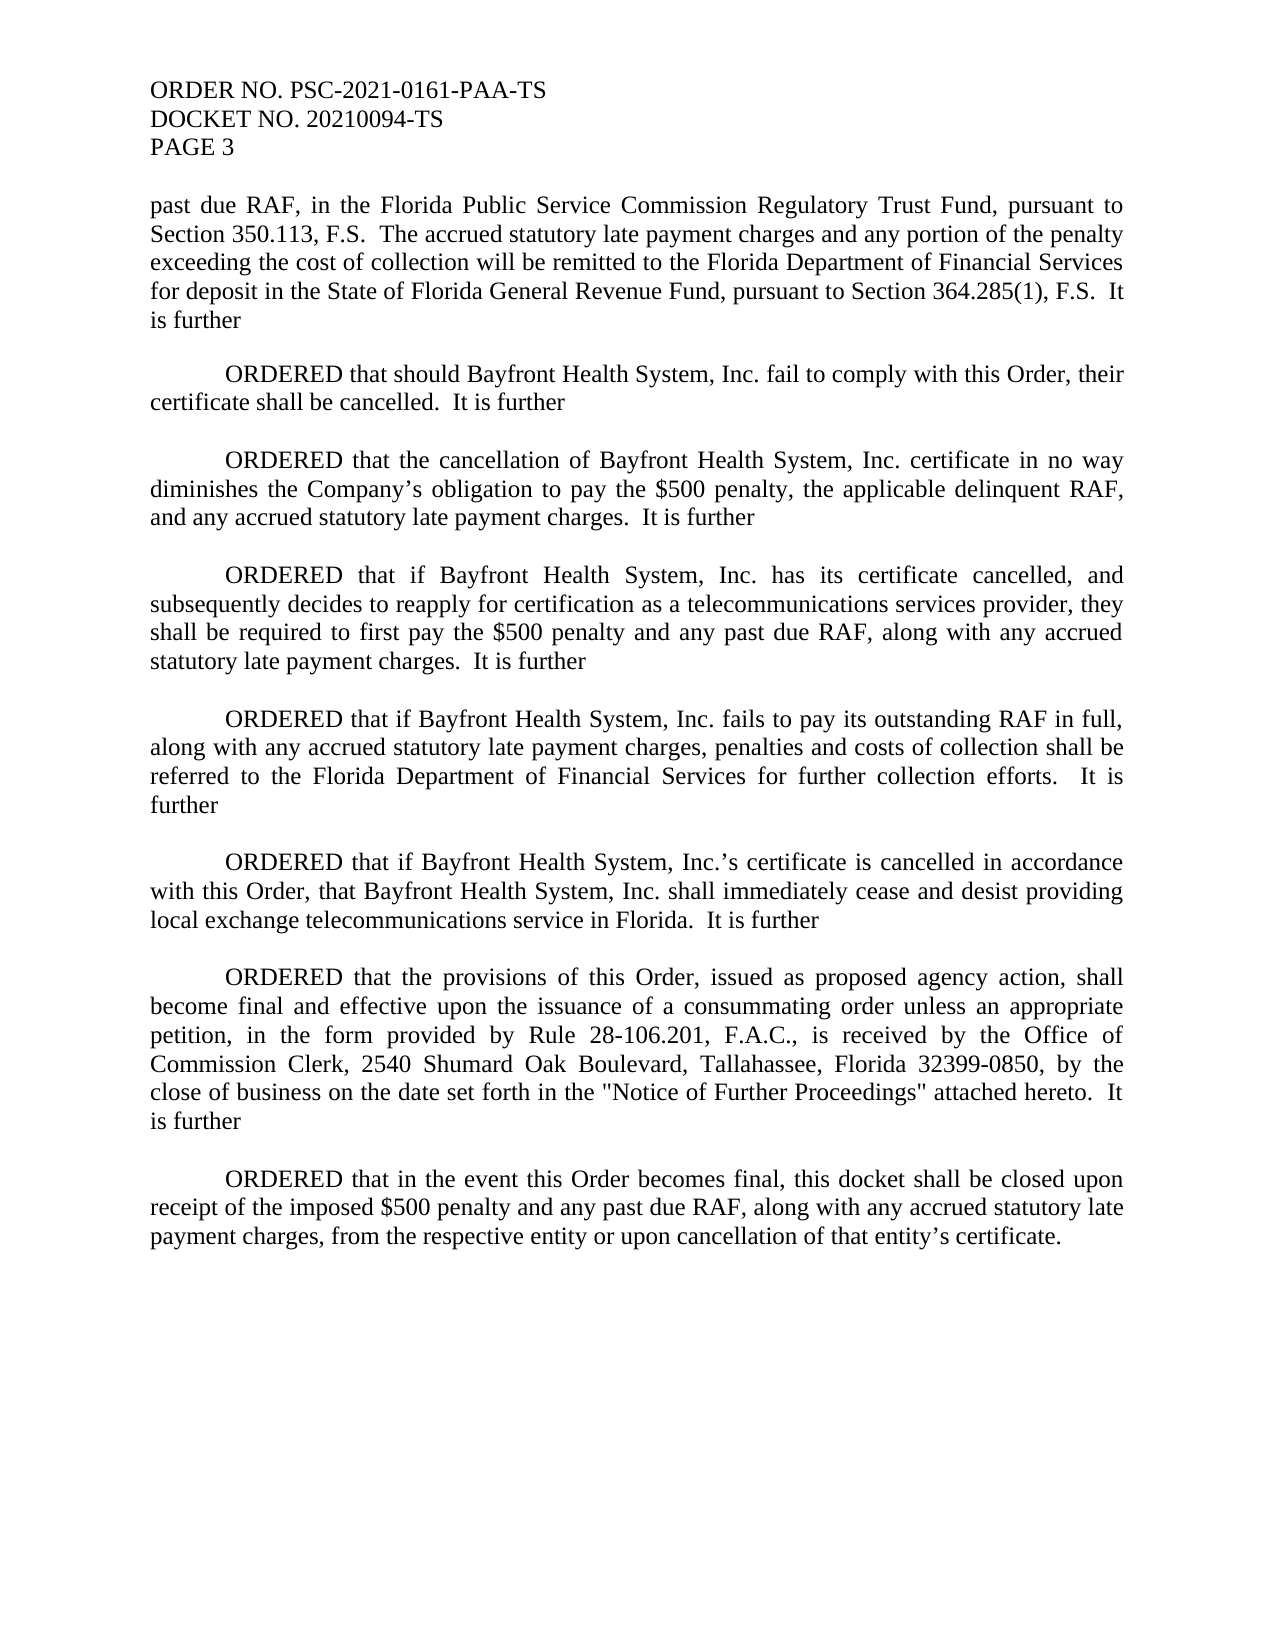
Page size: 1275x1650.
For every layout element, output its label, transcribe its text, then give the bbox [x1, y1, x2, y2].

text ORDERED that the cancellation of Bayfront Health System, Inc. certificate in no way diminishes the Company’s obligation to pay the $500 penalty, the applicable delinquent RAF, and any accrued statutory late payment charges. It is further [150, 445, 1125, 531]
text ORDERED that the provisions of this Order, issued as proposed agency action, shall become final and effective upon the issuance of a consummating order unless an appropriate petition, in the form provided by Rule 28-106.201, F.A.C., is received by the Office of Commission Clerk, 2540 Shumard Oak Boulevard, Tallahassee, Florida 32399-0850, by the close of business on the date set forth in the "Notice of Further Proceedings" attached hereto. It is further [150, 962, 1125, 1135]
text ORDERED that if Bayfront Health System, Inc.’s certificate is cancelled in accordance with this Order, that Bayfront Health System, Inc. shall immediately cease and desist providing local exchange telecommunications service in Florida. It is further [150, 847, 1125, 934]
text ORDERED that should Bayfront Health System, Inc. fail to comply with this Order, their certificate shall be cancelled. It is further [150, 359, 1125, 416]
text ORDERED that in the event this Order becomes final, this docket shall be closed upon receipt of the imposed $500 penalty and any past due RAF, along with any accrued statutory late payment charges, from the respective entity or upon cancellation of that entity’s certificate. [150, 1164, 1125, 1250]
text ORDERED that if Bayfront Health System, Inc. has its certificate cancelled, and subsequently decides to reapply for certification as a telecommunications services provider, they shall be required to first pay the $500 penalty and any past due RAF, along with any accrued statutory late payment charges. It is further [150, 560, 1125, 675]
text ORDERED that if Bayfront Health System, Inc. fails to pay its outstanding RAF in full, along with any accrued statutory late payment charges, penalties and costs of collection shall be referred to the Florida Department of Financial Services for further collection efforts. It is further [150, 704, 1125, 819]
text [150, 190, 1125, 334]
